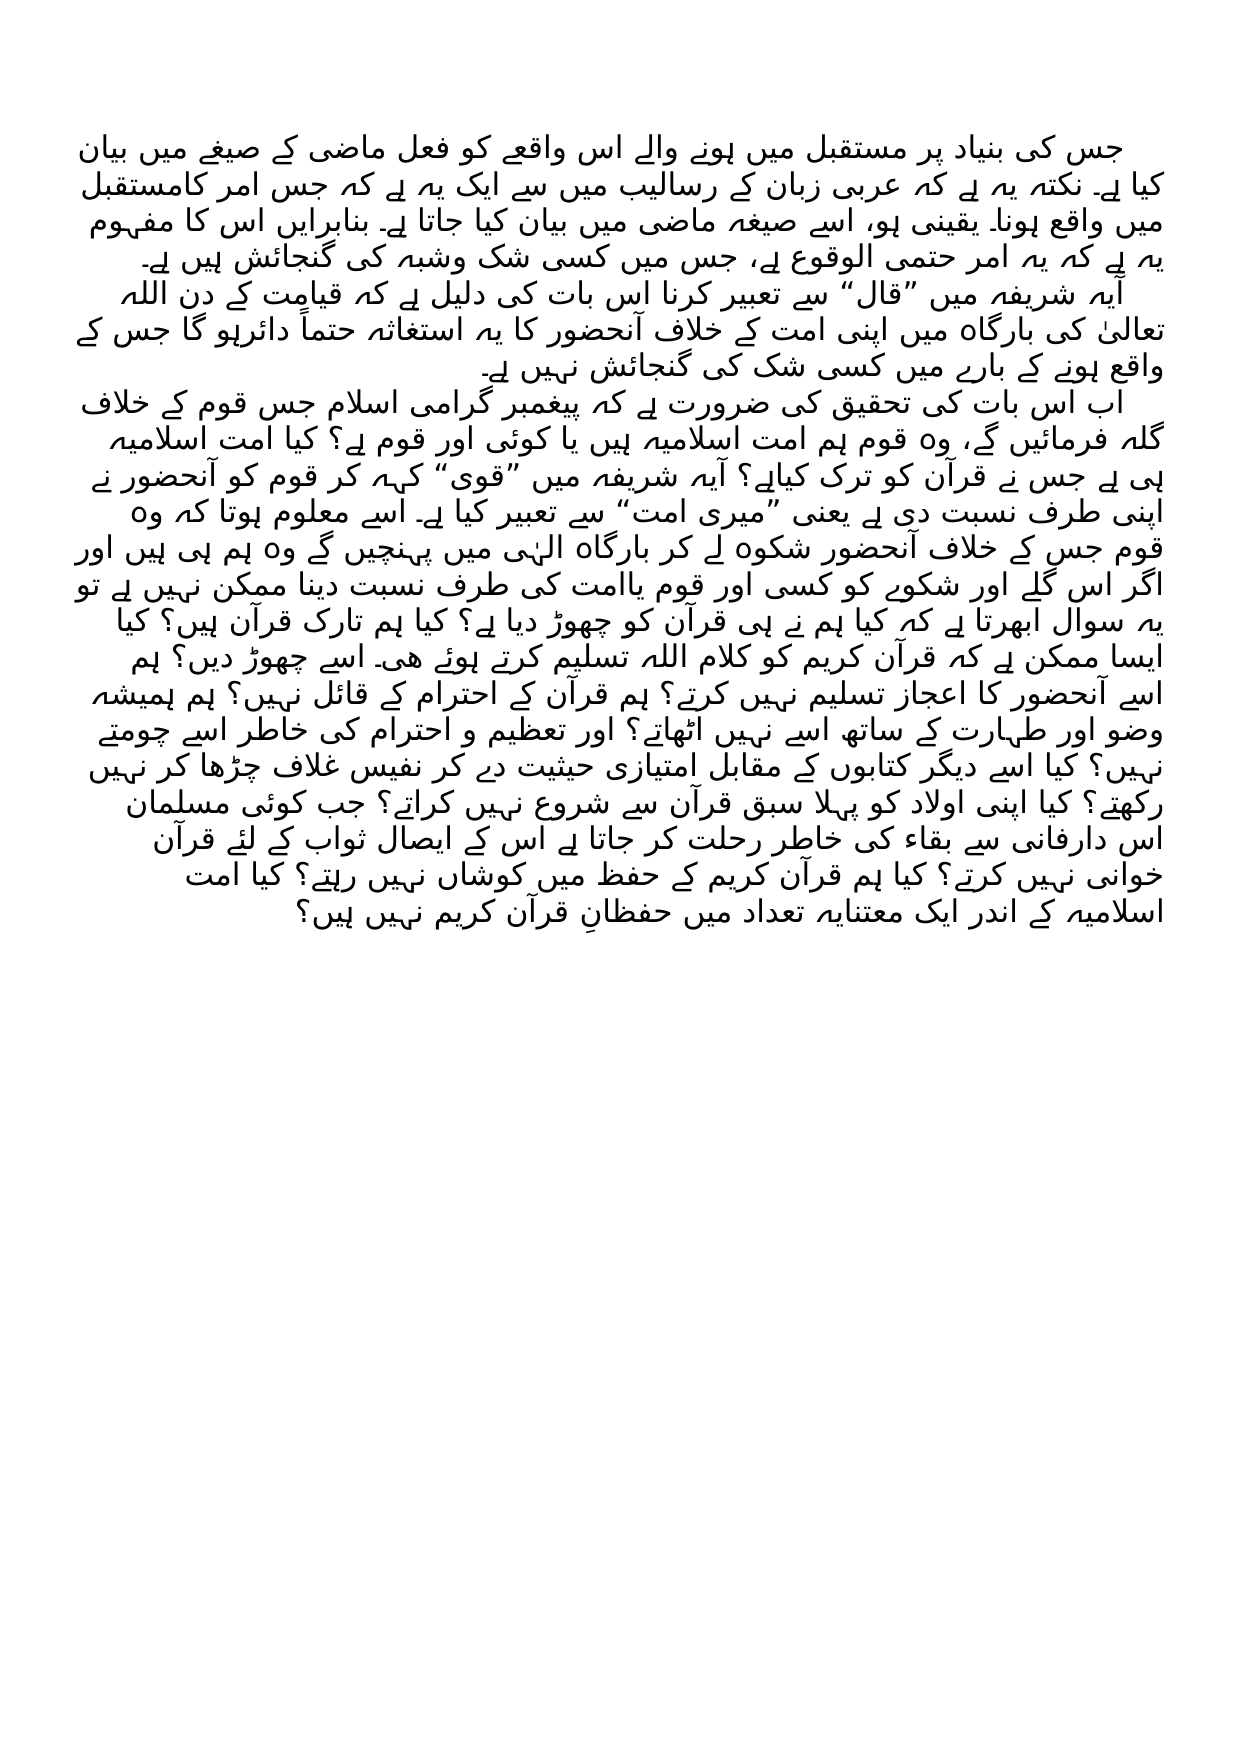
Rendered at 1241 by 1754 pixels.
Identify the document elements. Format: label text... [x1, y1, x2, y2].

text آیہ شریفہ میں ”قال“ سے تعبیر کرنا اس بات کی دلیل ہے کہ قیامت کے دن اللہ تعالیٰ کی بارگاہ میں اپنی امت کے خلاف آنحضور کا یہ استغاثہ حتماً دائرہو گا جس کے واقع ہونے کے بارے میں کسی شک کی گنجائش نہیں ہے۔ [75, 275, 1165, 384]
text اب اس بات کی تحقیق کی ضرورت ہے کہ پیغمبر گرامی اسلام جس قوم کے خلاف گلہ فرمائیں گے، وہ قوم ہم امت اسلامیہ ہیں یا کوئی اور قوم ہے؟ کیا امت اسلامیہ ہی ہے جس نے قرآن کو ترک کیاہے؟ آیہ شریفہ میں ”قوی“ کہہ کر قوم کو آنحضور نے اپنی طرف نسبت دی ہے یعنی ”میری امت“ سے تعبیر کیا ہے۔ اسے معلوم ہوتا کہ وہ قوم جس کے خلاف آنحضور شکوہ لے کر بارگاہ الہٰی میں پہنچیں گے وہ ہم ہی ہیں اور اگر اس گلے اور شکوے کو کسی اور قوم یاامت کی طرف نسبت دینا ممکن نہیں ہے تو یہ سوال ابھرتا ہے کہ کیا ہم نے ہی قرآن کو چھوڑ دیا ہے؟ کیا ہم تارک قرآن ہیں؟ کیا ایسا ممکن ہے کہ قرآن کریم کو کلام اللہ تسلیم کرتے ہوئے ھی۔ اسے چھوڑ دیں؟ ہم اسے آنحضور کا اعجاز تسلیم نہیں کرتے؟ ہم قرآن کے احترام کے قائل نہیں؟ ہم ہمیشہ وضو اور طہارت کے ساتھ اسے نہیں اٹھاتے؟ اور تعظیم و احترام کی خاطر اسے چومتے نہیں؟ کیا اسے دیگر کتابوں کے مقابل امتیازی حیثیت دے کر نفیس غلاف چڑھا کر نہیں رکھتے؟ کیا اپنی اولاد کو پہلا سبق قرآن سے شروع نہیں کراتے؟ جب کوئی مسلمان اس دارفانی سے بقاء کی خاطر رحلت کر جاتا ہے اس کے ایصال ثواب کے لئے قرآن خوانی نہیں کرتے؟ کیا ہم قرآن کریم کے حفظ میں کوشاں نہیں رہتے؟ کیا امت اسلامیہ کے اندر ایک معتنایہ تعداد میں حفظانِ قرآن کریم نہیں ہیں؟ [75, 384, 1165, 929]
text جس کی بنیاد پر مستقبل میں ہونے والے اس واقعے کو فعل ماضی کے صیغے میں بیان کیا ہے۔ نکتہ یہ ہے کہ عربی زبان کے رسالیب میں سے ایک یہ ہے کہ جس امر کامستقبل میں واقع ہونا۔ یقینی ہو، اسے صیغہ ماضی میں بیان کیا جاتا ہے۔ بنابرایں اس کا مفہوم یہ ہے کہ یہ امر حتمی الوقوع ہے، جس میں کسی شک وشبہ کی گنجائش ہیں ہے۔ [75, 130, 1165, 275]
